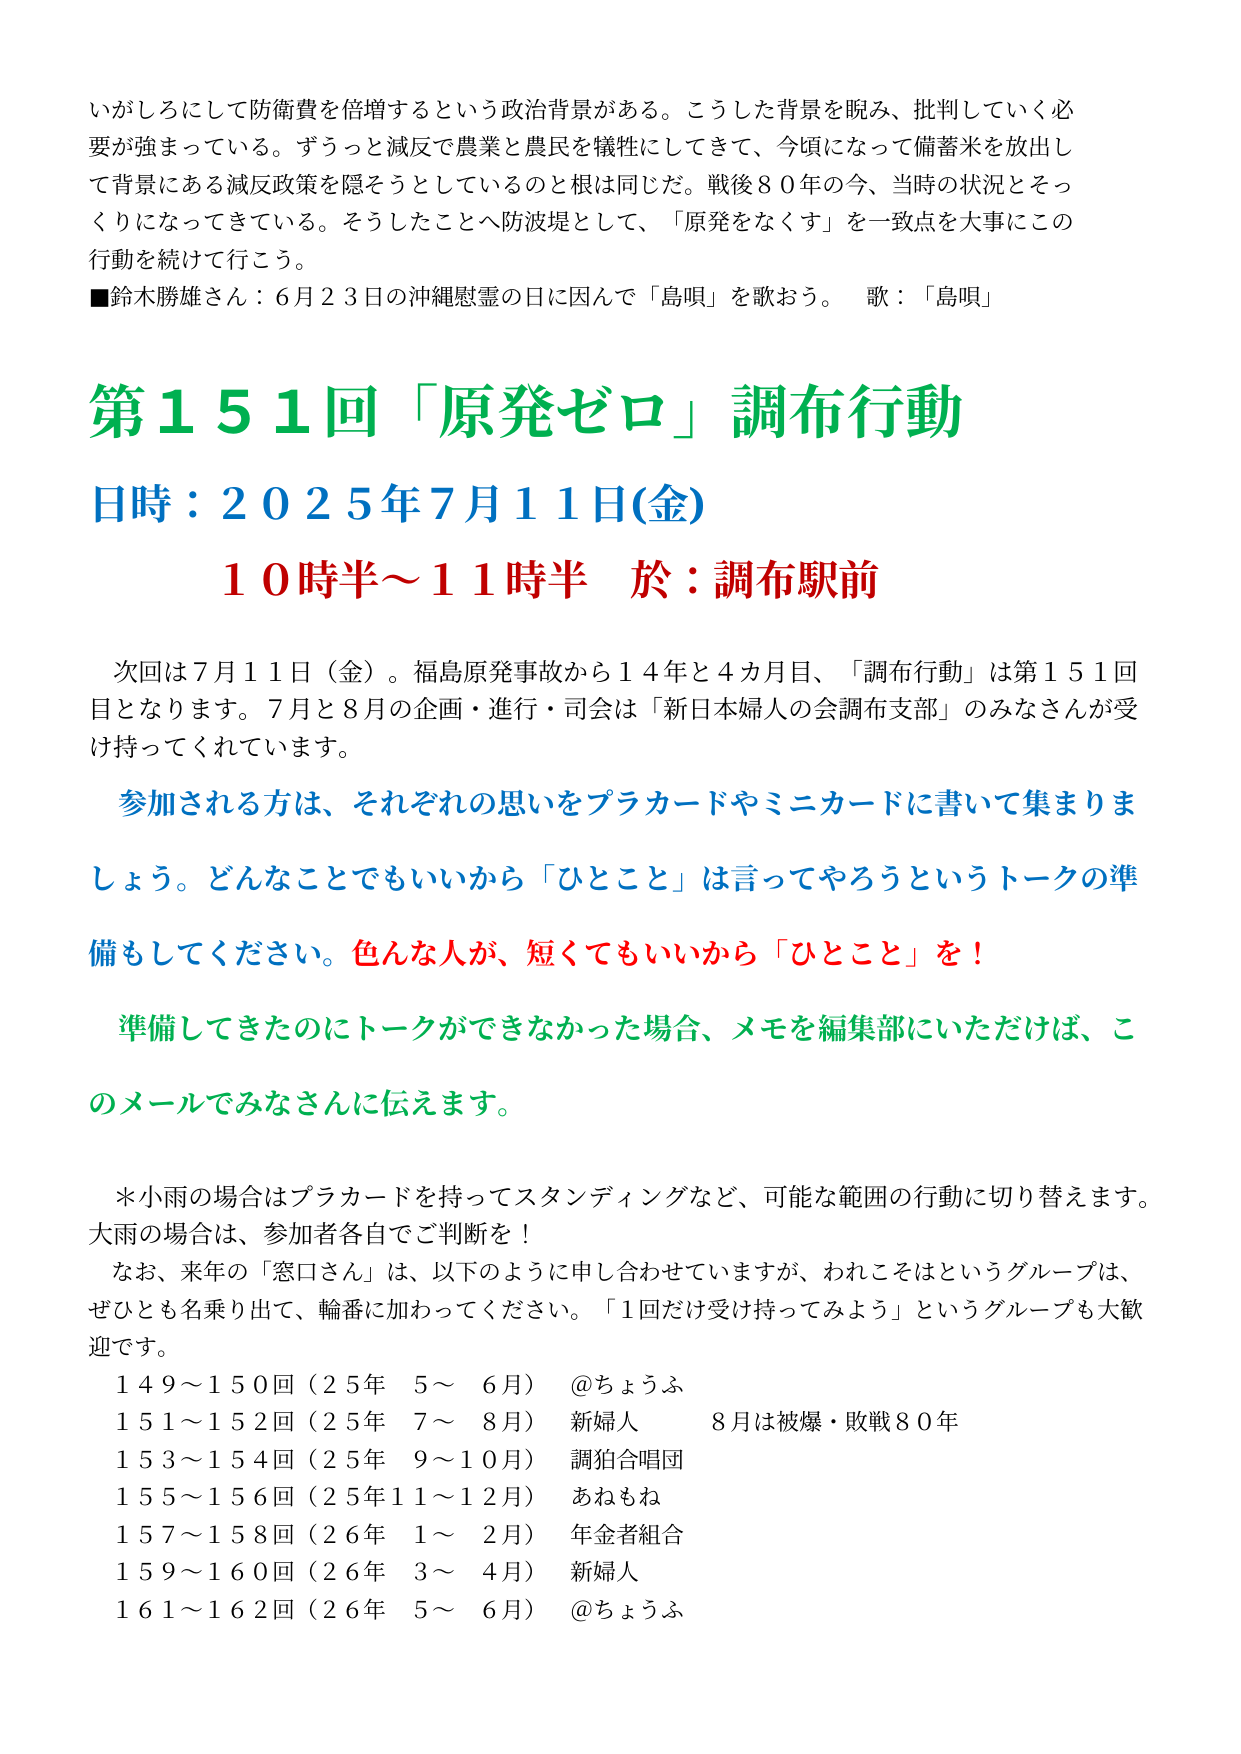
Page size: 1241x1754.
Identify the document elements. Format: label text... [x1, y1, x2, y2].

text 日時：２０２５年７月１１日(金) [89, 464, 1152, 539]
text いがしろにして防衛費を倍増するという政治背景がある。こうした背景を睨み、批判していく必 [89, 89, 1152, 127]
text １５７～１５８回（２６年 １～ ２月） 年金者組合 [89, 1514, 1152, 1552]
text １５５～１５６回（２５年１１～１２月） あねもね [89, 1477, 1152, 1514]
text １４９～１５０回（２５年 ５～ ６月） ＠ちょうふ [89, 1364, 1152, 1402]
text 備もしてください。色んな人が、短くてもいいから「ひとこと」を！ [89, 914, 1152, 989]
text １０時半～１１時半 於：調布駅前 [89, 539, 1152, 614]
text 迎です。 [89, 1327, 1152, 1364]
text 参加される方は、それぞれの思いをプラカードやミニカードに書いて集まりま [89, 764, 1152, 839]
text ■鈴木勝雄さん：６月２３日の沖縄慰霊の日に因んで「島唄」を歌おう。 歌：「島唄」 [89, 277, 1152, 314]
text 第１５１回「原発ゼロ」調布行動 [89, 352, 1152, 464]
text 行動を続けて行こう。 [89, 239, 1152, 277]
text 次回は７月１１日（金）。福島原発事故から１４年と４カ月目、「調布行動」は第１５１回目となります。７月と８月の企画・進行・司会は「新日本婦人の会調布支部」のみなさんが受け持ってくれています。 [89, 652, 1152, 764]
text ＊小雨の場合はプラカードを持ってスタンディングなど、可能な範囲の行動に切り替えます。 [89, 1177, 1152, 1214]
text １５３～１５４回（２５年 ９～１０月） 調狛合唱団 [89, 1439, 1152, 1477]
text て背景にある減反政策を隠そうとしているのと根は同じだ。戦後８０年の今、当時の状況とそっ [89, 164, 1152, 202]
text 大雨の場合は、参加者各自でご判断を！ [89, 1214, 1152, 1252]
text １６１～１６２回（２６年 ５～ ６月） ＠ちょうふ [89, 1589, 1152, 1627]
text しょう。どんなことでもいいから「ひとこと」は言ってやろうというトークの準 [89, 839, 1152, 914]
text 準備してきたのにトークができなかった場合、メモを編集部にいただけば、こ [89, 989, 1152, 1064]
text 要が強まっている。ずうっと減反で農業と農民を犠牲にしてきて、今頃になって備蓄米を放出し [89, 127, 1152, 164]
text のメールでみなさんに伝えます。 [89, 1064, 1152, 1139]
text ぜひとも名乗り出て、輪番に加わってください。「１回だけ受け持ってみよう」というグループも大歓 [89, 1289, 1152, 1327]
text なお、来年の「窓口さん」は、以下のように申し合わせていますが、われこそはというグループは、 [89, 1252, 1152, 1289]
text １５９～１６０回（２６年 ３～ ４月） 新婦人 [89, 1552, 1152, 1589]
text くりになってきている。そうしたことへ防波堤として、「原発をなくす」を一致点を大事にこの [89, 202, 1152, 239]
text １５１～１５２回（２５年 ７～ ８月） 新婦人 ８月は被爆・敗戦８０年 [89, 1402, 1152, 1439]
